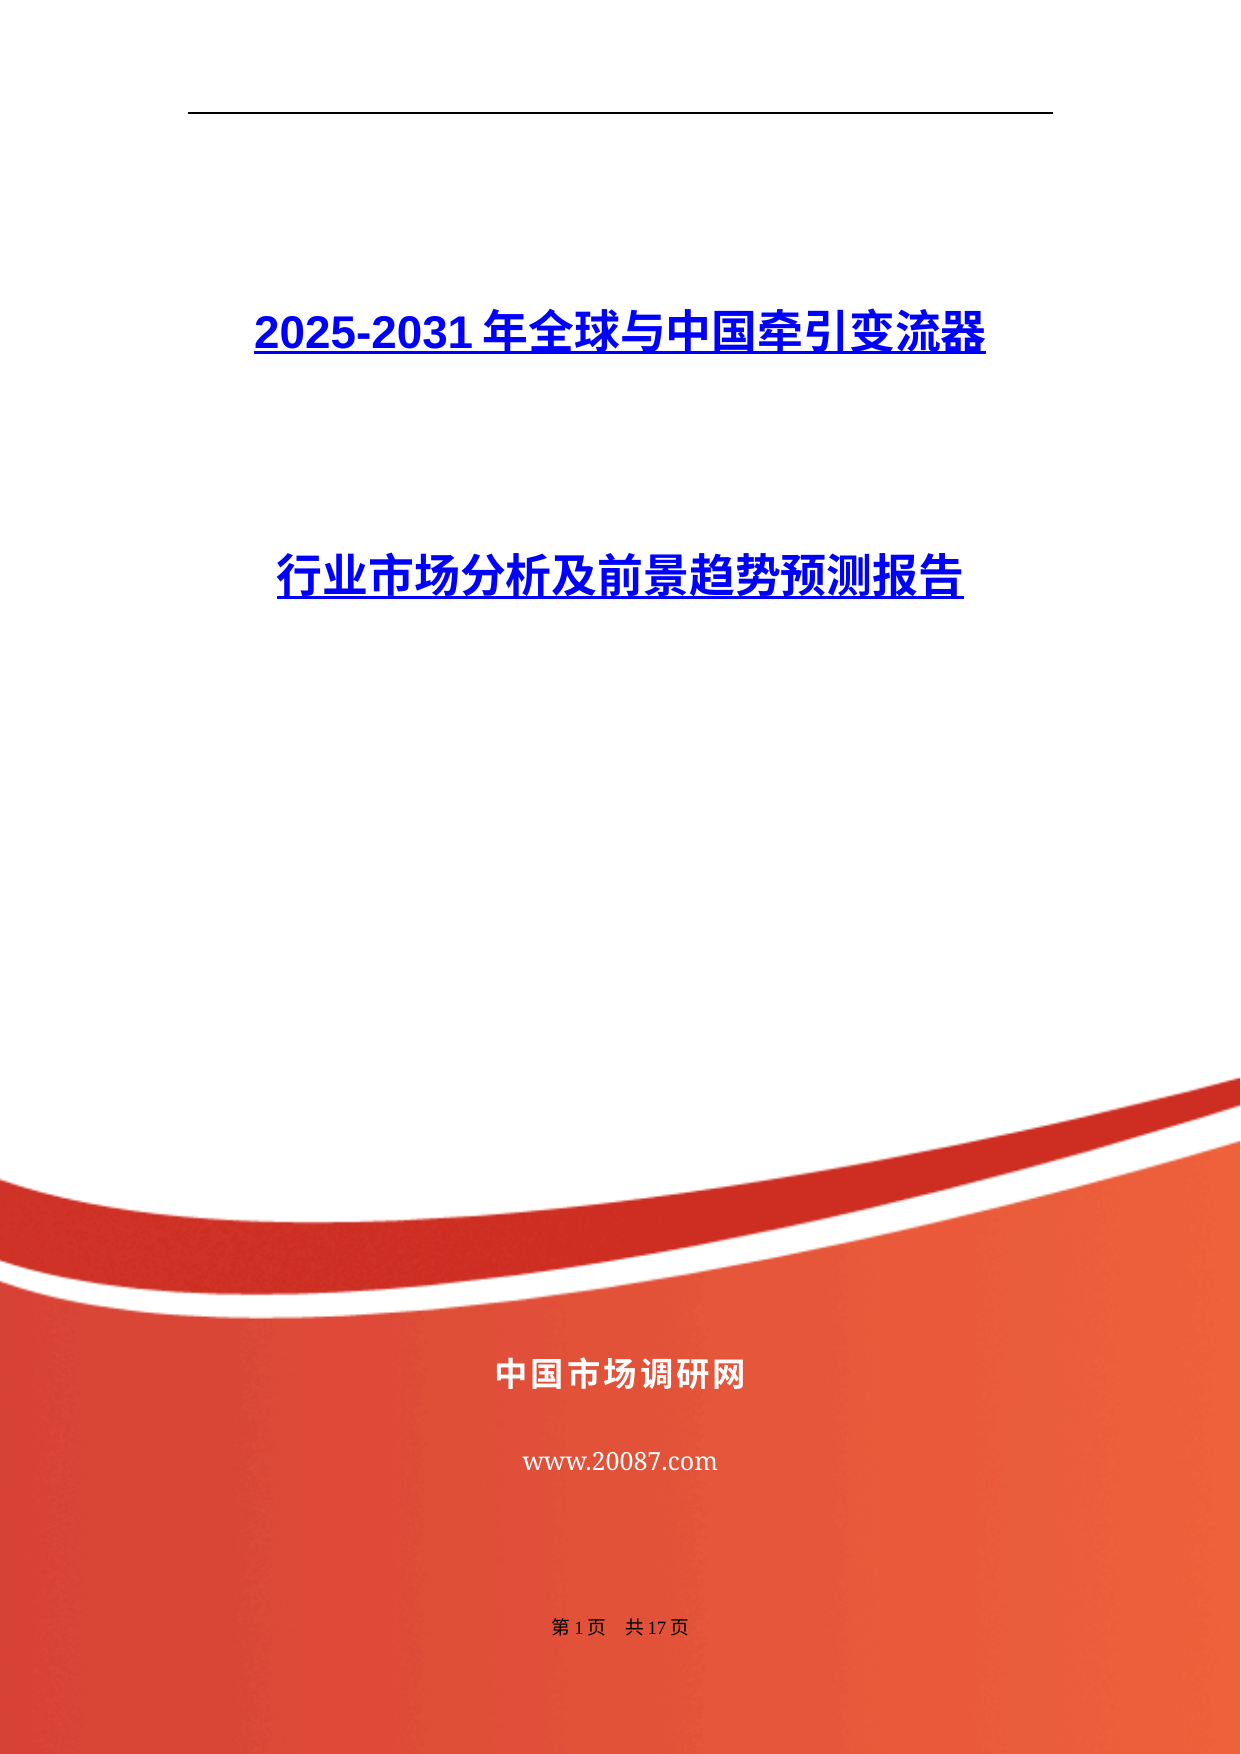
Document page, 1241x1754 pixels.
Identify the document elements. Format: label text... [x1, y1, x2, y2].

subtitle 中国市场调研网 [187, 1339, 1053, 1404]
picture [0, 1006, 1241, 1754]
table_header 2025-2031年全球与中国牵引变流器行业市场分析及前景趋势预测报告 [188, 207, 1053, 773]
text www.20087.com [187, 1428, 1053, 1493]
